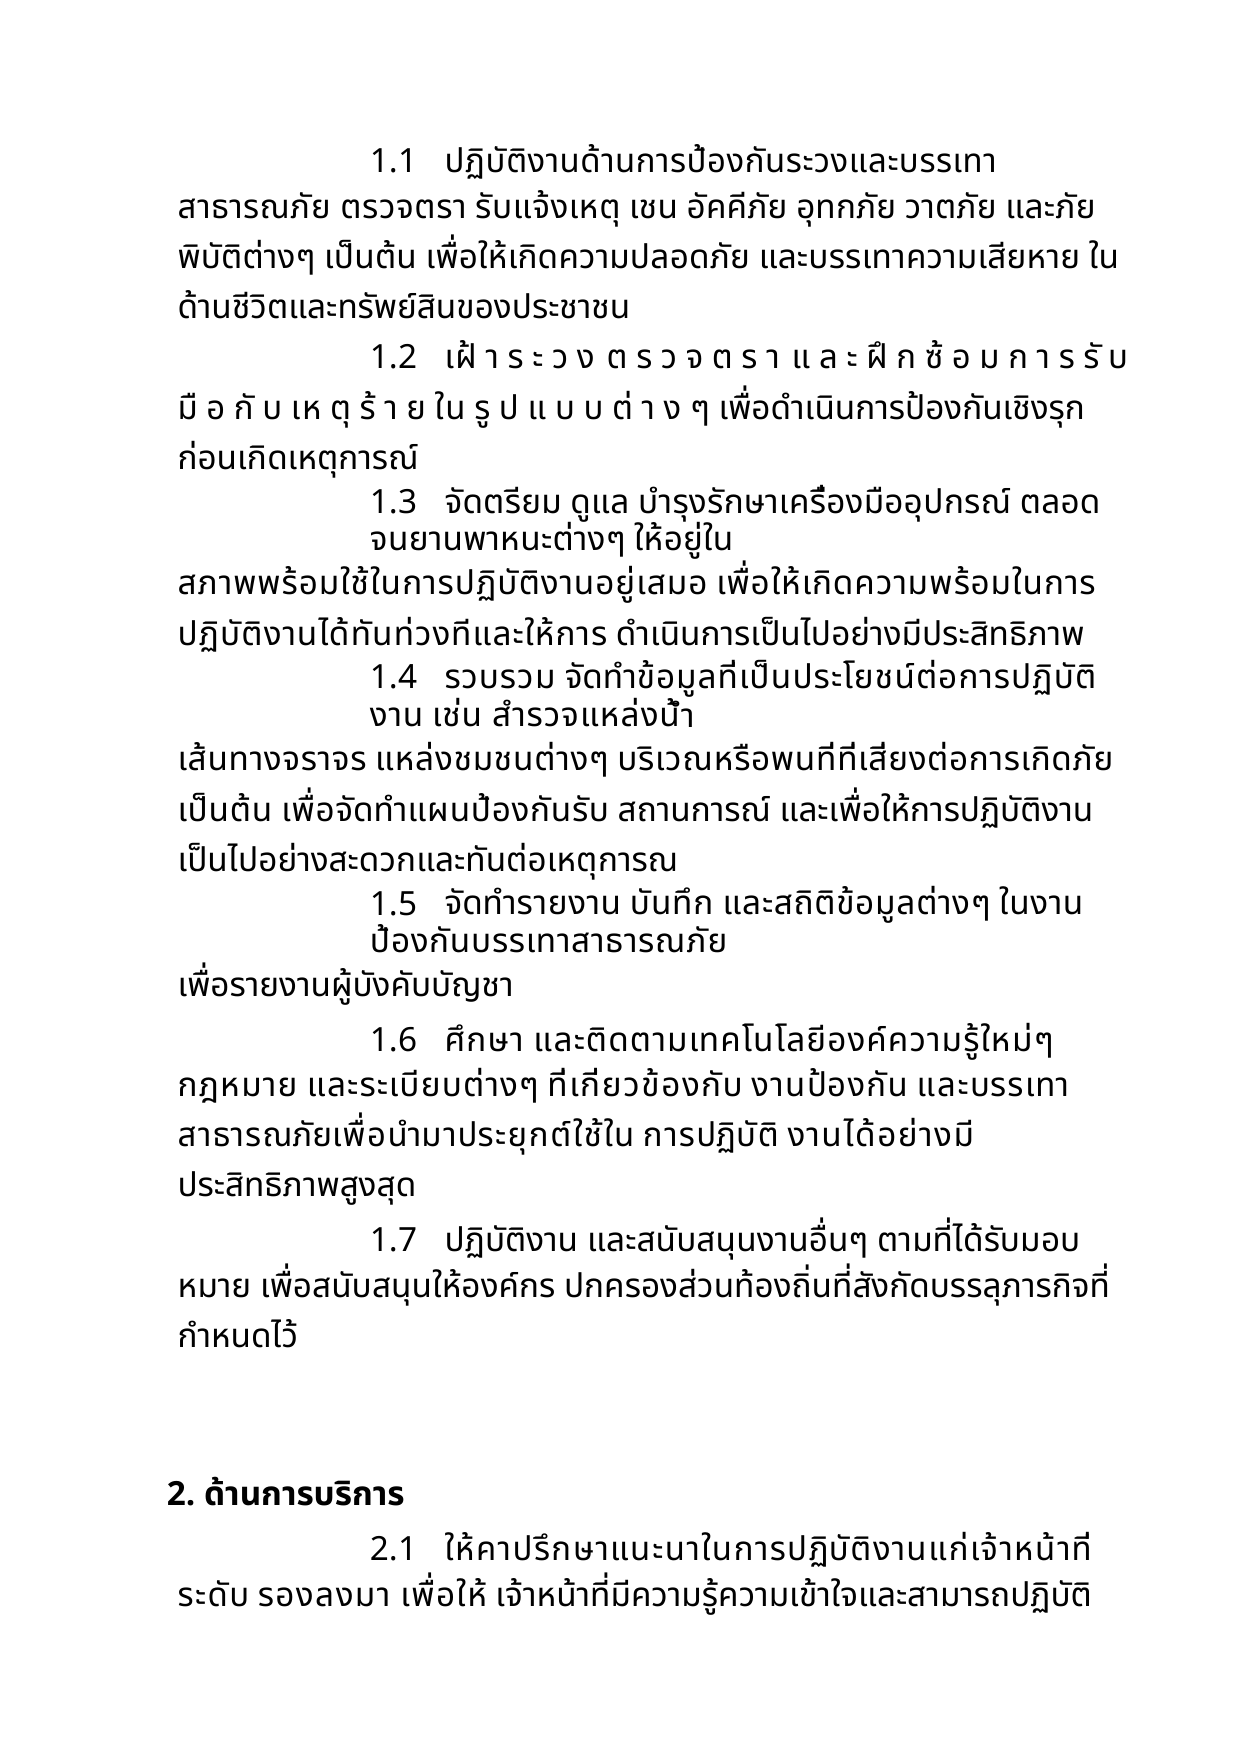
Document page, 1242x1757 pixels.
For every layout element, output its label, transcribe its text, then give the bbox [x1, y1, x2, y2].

text 1.5 จัดทำรายงาน บันทึก และสถิติข้อมูลต่างๆ ในงานป้องกันบรรเทาสาธารณภัย [369, 886, 1135, 961]
text สภาพพร้อมใช้ในการปฏิบัติงานอยู่เสมอ เพื่อให้เกิดความพร้อมในการปฏิบัติงานได้ทันท่วงทีและให้การ ดำเนินการเป็นไปอย่างมีประสิทธิภาพ [177, 559, 1127, 660]
text 1.4 รวบรวม จัดทำข้อมูลที่เป็นประโยชน์ต่อการปฏิบัติงาน เช่น สำรวจแหล่งน้ำ [369, 660, 1135, 735]
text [177, 1521, 1128, 1621]
text 1.1 ปฏิบัติงานด้านการป้องกันระวงและบรรเทาสาธารณภัย ตรวจตรา รับแจ้งเหตุ เชน อัคคีภัย อุทกภัย วาตภัย และภัยพิบัติต่างๆ เป็นต้น เพื่อให้เกิดความปลอดภัย และบรรเทาความเสียหาย ในด้านชีวิตและทรัพย์สินของประชาชน [177, 133, 1127, 333]
text 2. ด้านการบริการ [167, 1470, 1135, 1521]
text 1.6 ศึกษา และติดตามเทคโนโลยีองค์ความรู้ใหม่ๆ กฎหมาย และระเบียบต่างๆ ที่เกี่ยวข้องกับ งานป้องกัน และบรรเทาสาธารณภัยเพื่อนำมาประยุกต์ใช้ใน การปฏิบัติ งานได้อย่างมี ประสิทธิภาพสูงสุด [177, 1012, 1129, 1212]
text 1.7 ปฏิบัติงาน และสนับสนุนงานอื่นๆ ตามที่ได้รับมอบหมาย เพื่อสนับสนุนให้องค์กร ปกครองส่วนท้องถิ่นที่สังกัดบรรลุภารกิจที่กำหนดไว้ [177, 1212, 1129, 1362]
text 1.2 เฝ้ า ร ะ ว ง ต ร ว จ ต ร า แ ล ะ ฝึ ก ซ้ อ ม ก า ร รั บ มื อ กั บ เห ตุ ร้ า ย ใน รู ป แ บ บ ต่ า ง ๆ เพื่อดำเนินการป้องกันเชิงรุกก่อนเกิดเหตุการณ์ [177, 333, 1129, 484]
text 1.3 จัดตรียม ดูแล บำรุงรักษาเครื่องมืออุปกรณ์ ตลอดจนยานพาหนะต่างๆ ให้อยู่ใน [369, 484, 1135, 559]
text เพื่อรายงานผู้บังคับบัญชา [177, 961, 1135, 1012]
text เส้นทางจราจร แหล่งชมชนต่างๆ บริเวณหรือพนที่ที่เสี่ยงต่อการเกิดภัย เป็นต้น เพื่อจัดทำแผนป้องกันรับ สถานการณ์ และเพื่อให้การปฏิบัติงานเป็นไปอย่างสะดวกและทันต่อเหตุการณ [177, 735, 1127, 886]
